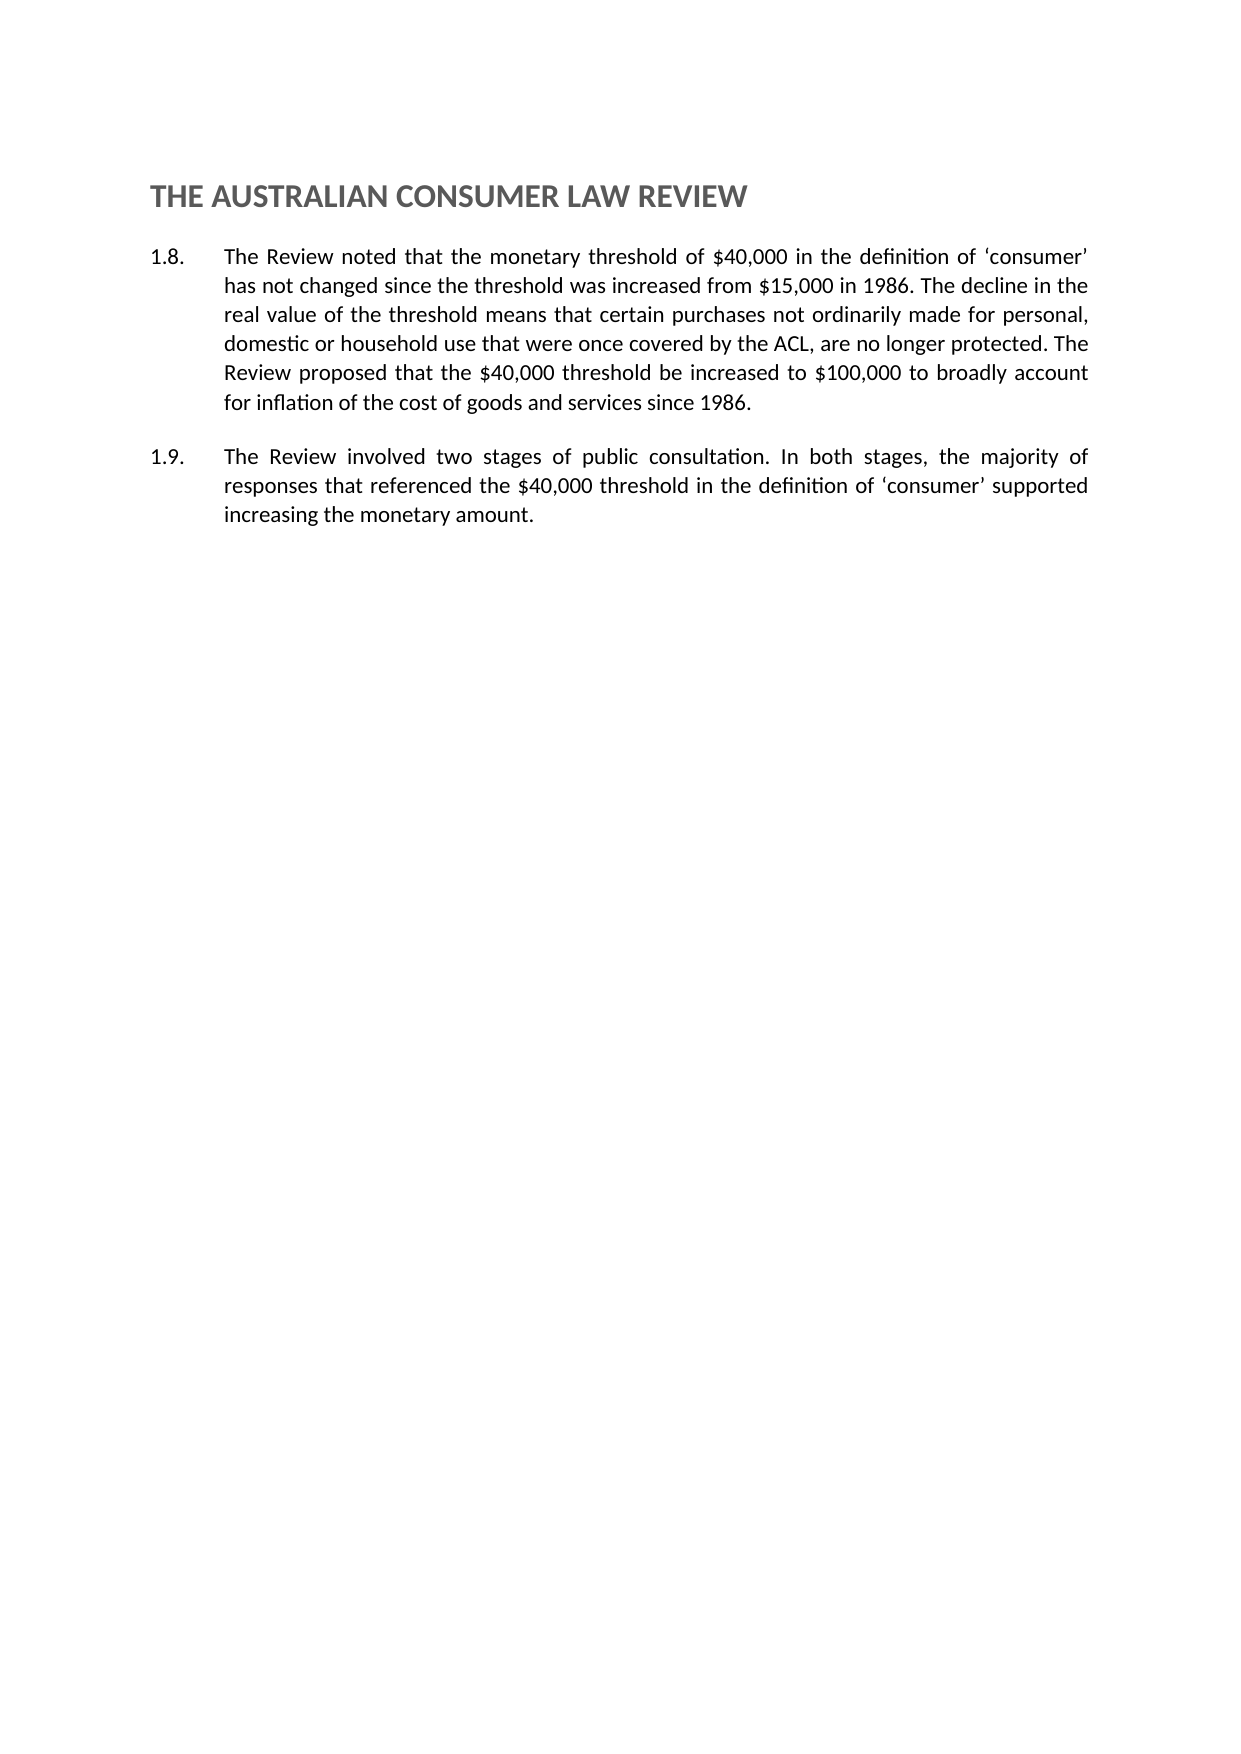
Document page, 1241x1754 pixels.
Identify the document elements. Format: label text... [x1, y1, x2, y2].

subtitle The Australian Consumer Law Review [150, 175, 1090, 216]
text The Review noted that the monetary threshold of $40,000 in the definition of ‘consumer’ has not changed since the threshold was increased from $15,000 in 1986. The decline in the real value of the threshold means that certain purchases not ordinarily made for personal, domestic or household use that were once covered by the ACL, are no longer protected. The Review proposed that the $40,000 threshold be increased to $100,000 to broadly account for inflation of the cost of goods and services since 1986. [150, 241, 1090, 416]
text The Review involved two stages of public consultation. In both stages, the majority of responses that referenced the $40,000 threshold in the definition of ‘consumer’ supported increasing the monetary amount. [150, 441, 1090, 528]
